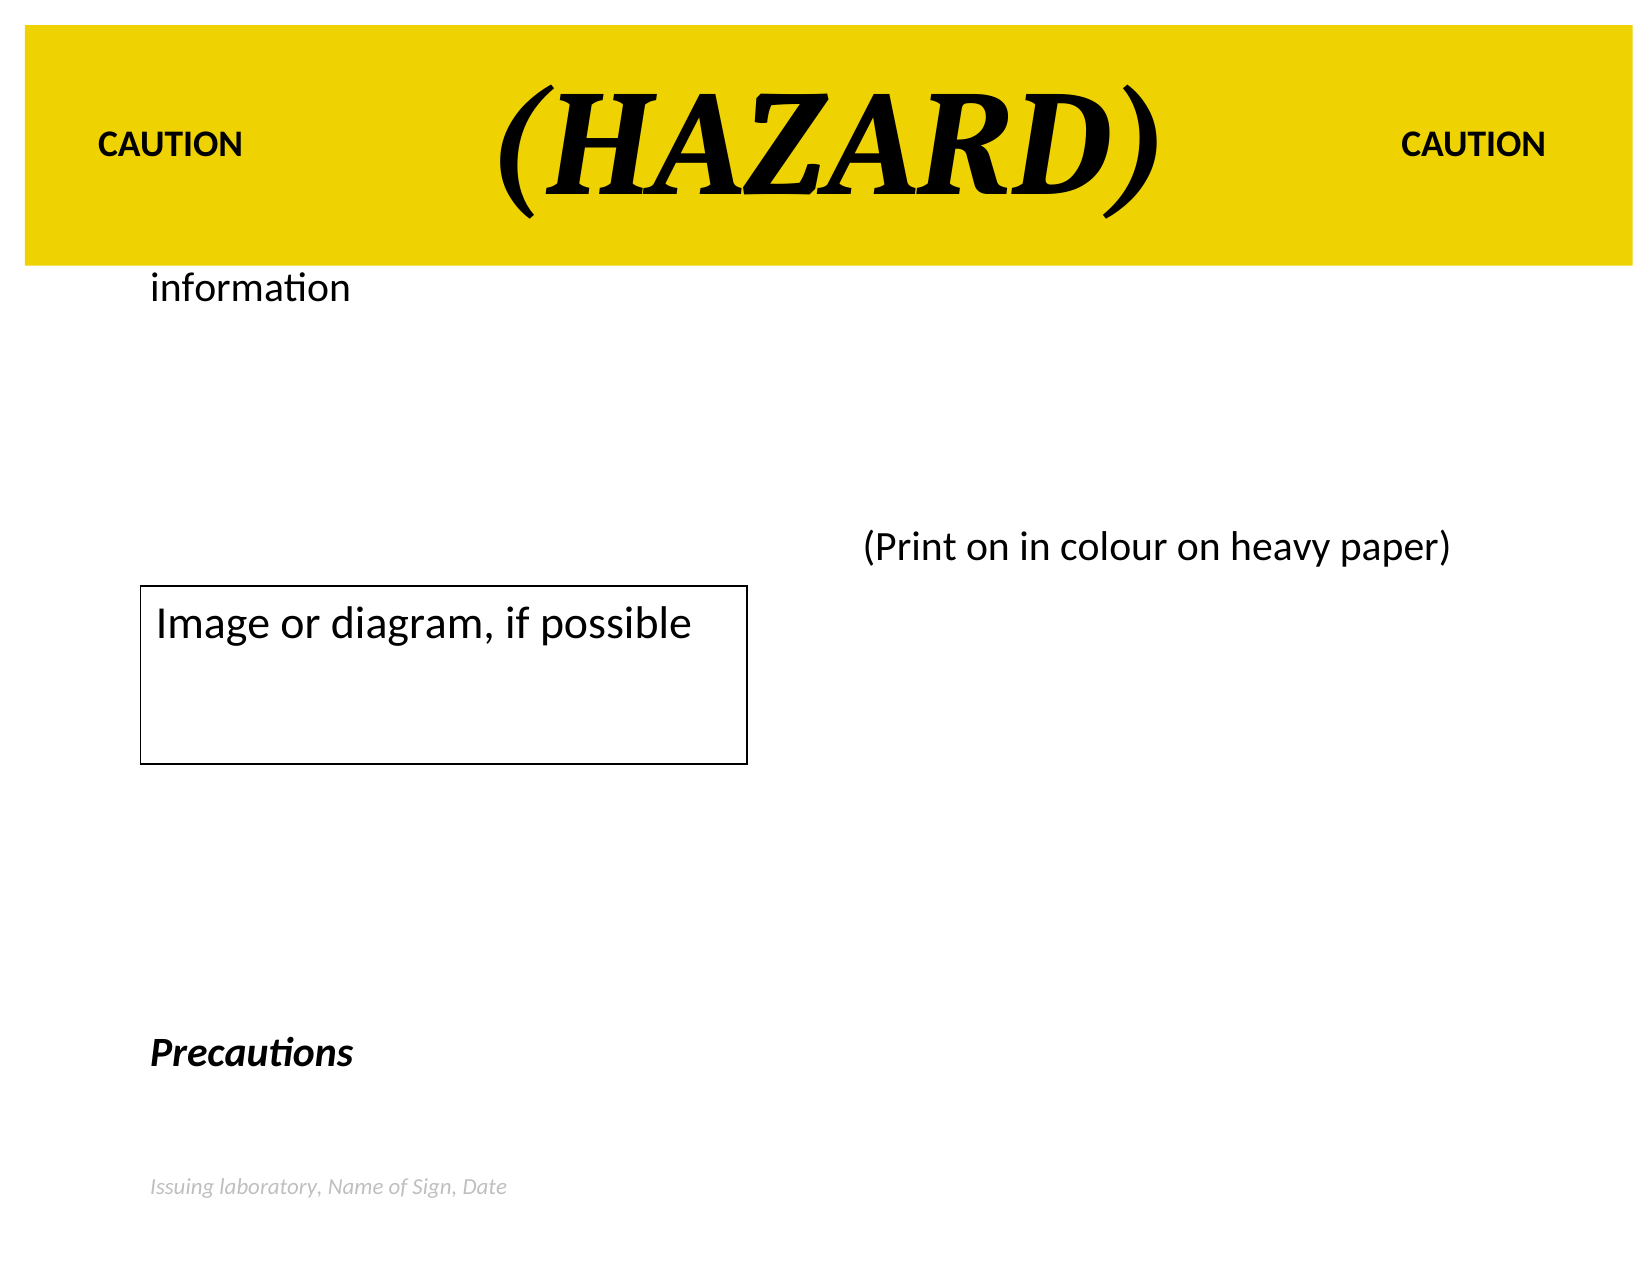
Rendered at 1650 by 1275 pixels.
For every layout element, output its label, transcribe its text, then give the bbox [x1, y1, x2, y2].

text Precautions [150, 1026, 787, 1077]
text (Print on in colour on heavy paper) [862, 520, 1500, 571]
text Description of hazard and relevant information [150, 266, 787, 312]
